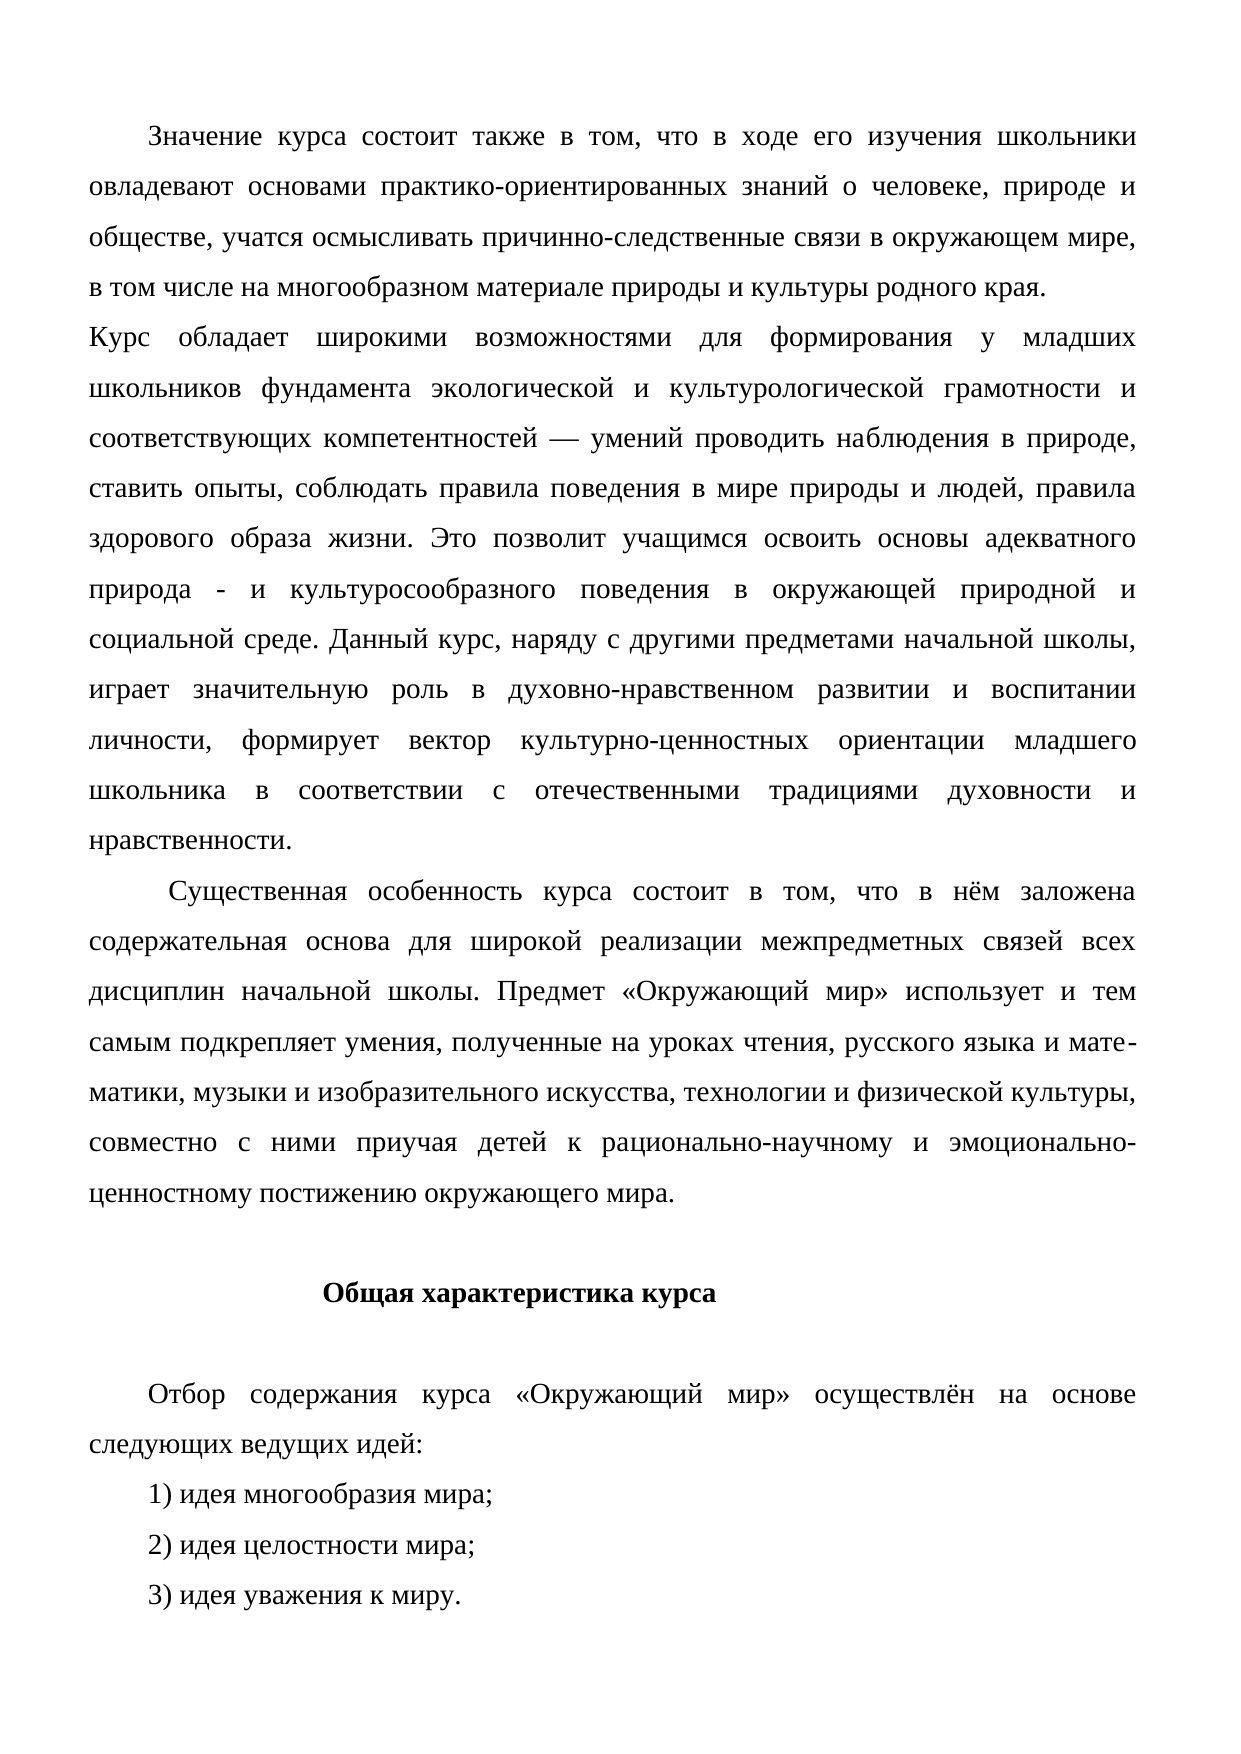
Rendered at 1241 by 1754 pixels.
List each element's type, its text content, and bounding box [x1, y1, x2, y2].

text 1) идея многообразия мира; [89, 1477, 1137, 1510]
text Общая характеристика курса [89, 1275, 1137, 1309]
text Значение курса состоит также в том, что в ходе его изучения школьники овладевают основами практико-ориентированных знаний о человеке, природе и обществе, учатся осмысливать причинно-следственные связи в окружающем мире, в том числе на многообразном материале природы и культуры родного края. [89, 118, 1137, 303]
text Отбор содержания курса «Окружающий мир» осуществлён на основе следующих ведущих идей: [89, 1376, 1137, 1460]
text Существенная особенность курса состоит в том, что в нём заложена содержательная основа для широкой реализации межпредметных связей всех дисциплин начальной школы. Предмет «Окружающий мир» использует и тем самым подкрепляет умения, полученные на уроках чтения, русского языка и математики, музыки и изобразительного искусства, технологии и физической культуры, совместно с ними приучая детей к рационально-научному и эмоционально-ценностному постижению окружающего мира. [89, 873, 1137, 1208]
text 2) идея целостности мира; [89, 1527, 1137, 1560]
text 3) идея уважения к миру. [89, 1577, 1137, 1611]
text Курс обладает широкими возможностями для формирования у младших школьников фундамента экологической и культурологической грамотности и соответствующих компетентностей — умений проводить наблюдения в природе, ставить опыты, соблюдать правила поведения в мире природы и людей, правила здорового образа жизни. Это позволит учащимся освоить основы адекватного природа - и культуросообразного поведения в окружающей природной и социальной среде. Данный курс, наряду с другими предметами начальной школы, играет значительную роль в духовно-нравственном развитии и воспитании личности, формирует вектор культурно-ценностных ориентации младшего школьника в соответствии с отечественными традициями духовности и нравственности. [89, 319, 1137, 856]
